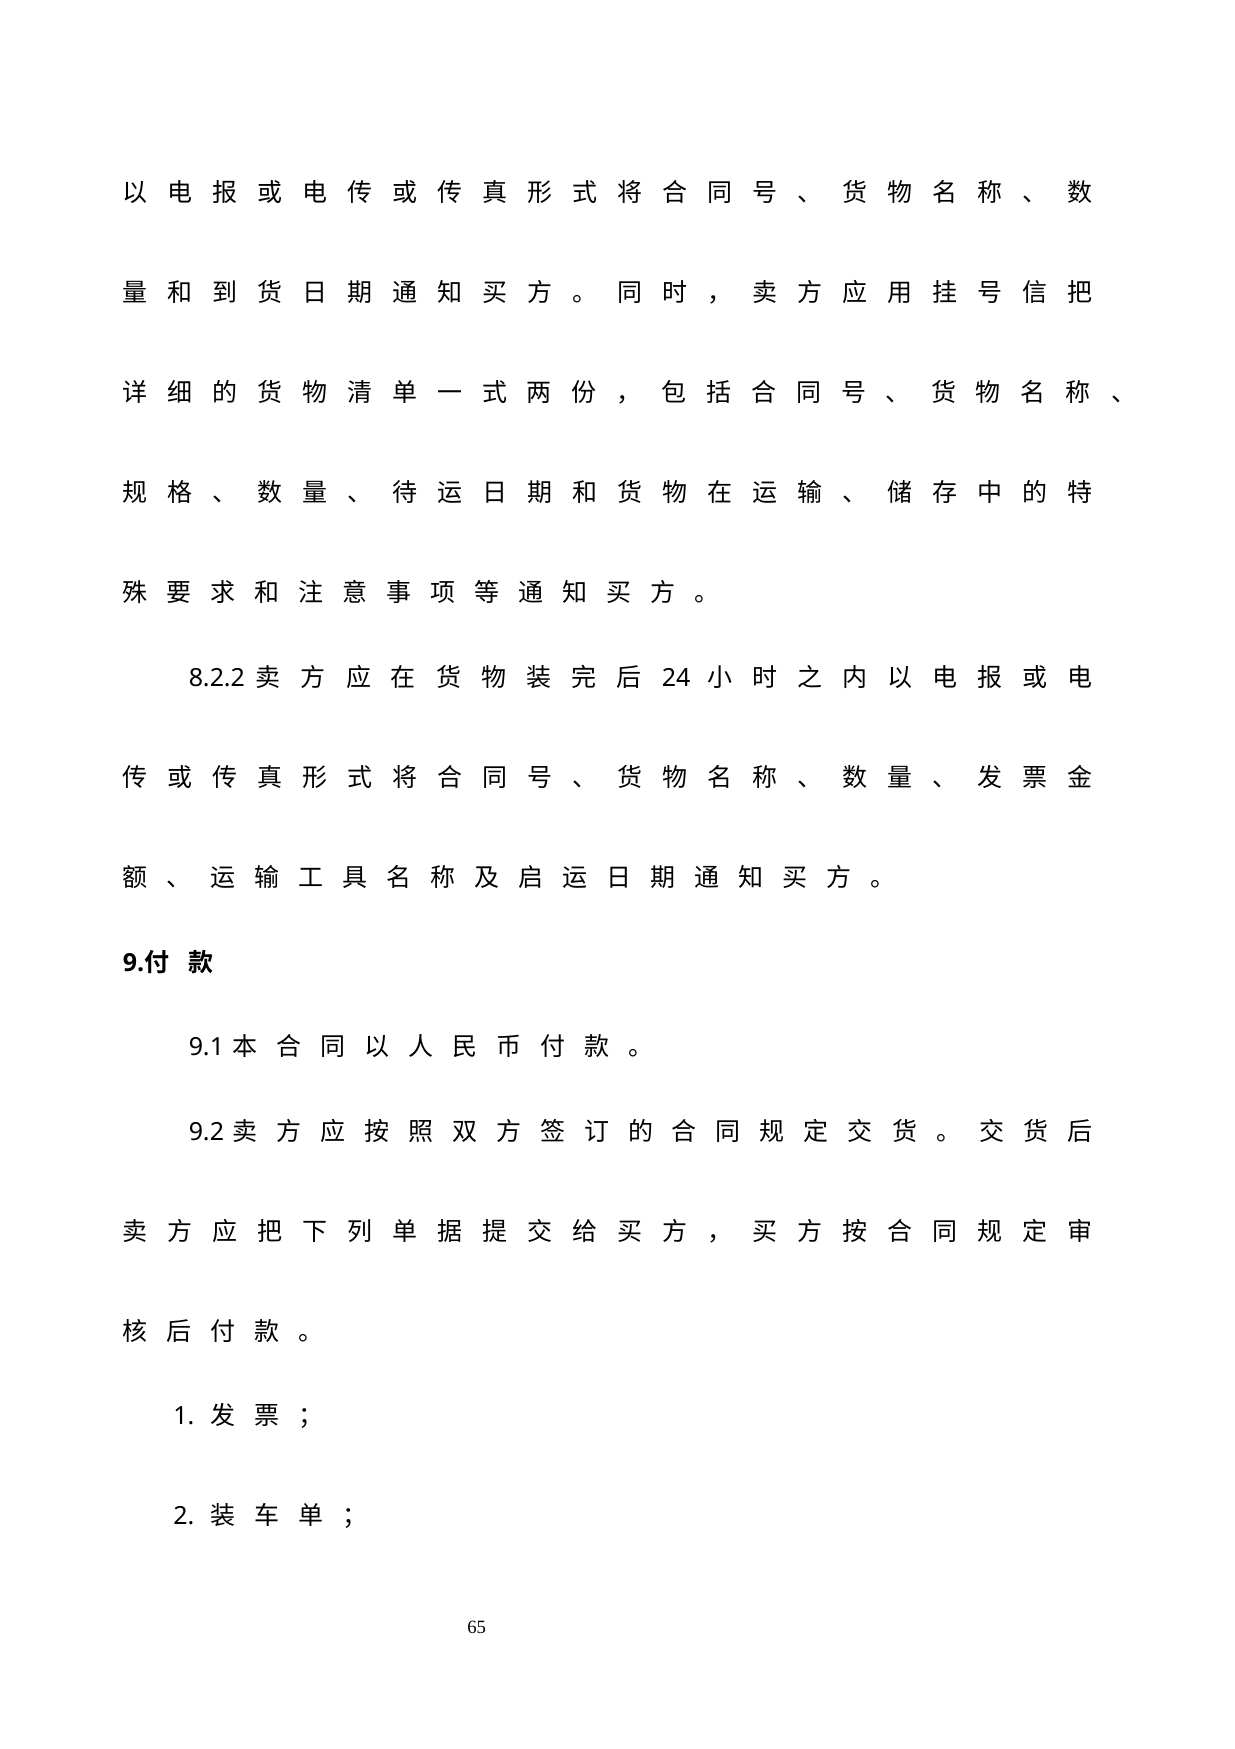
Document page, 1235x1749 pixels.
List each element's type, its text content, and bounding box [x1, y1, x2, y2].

text 9.2卖方应按照双方签订的合同规定交货。交货后卖方应把下列单据提交给买方，买方按合同规定审核后付款。 [123, 1096, 1112, 1363]
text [123, 157, 1112, 624]
text 9.付款 [123, 927, 1112, 993]
list 2.装车单； [123, 1481, 1112, 1548]
list 1.发票； [123, 1381, 1112, 1448]
text 9.1本合同以人民币付款。 [123, 1012, 1112, 1078]
text 8.2.2卖方应在货物装完后24小时之内以电报或电传或传真形式将合同号、货物名称、数量、发票金额、运输工具名称及启运日期通知买方。 [123, 642, 1112, 909]
